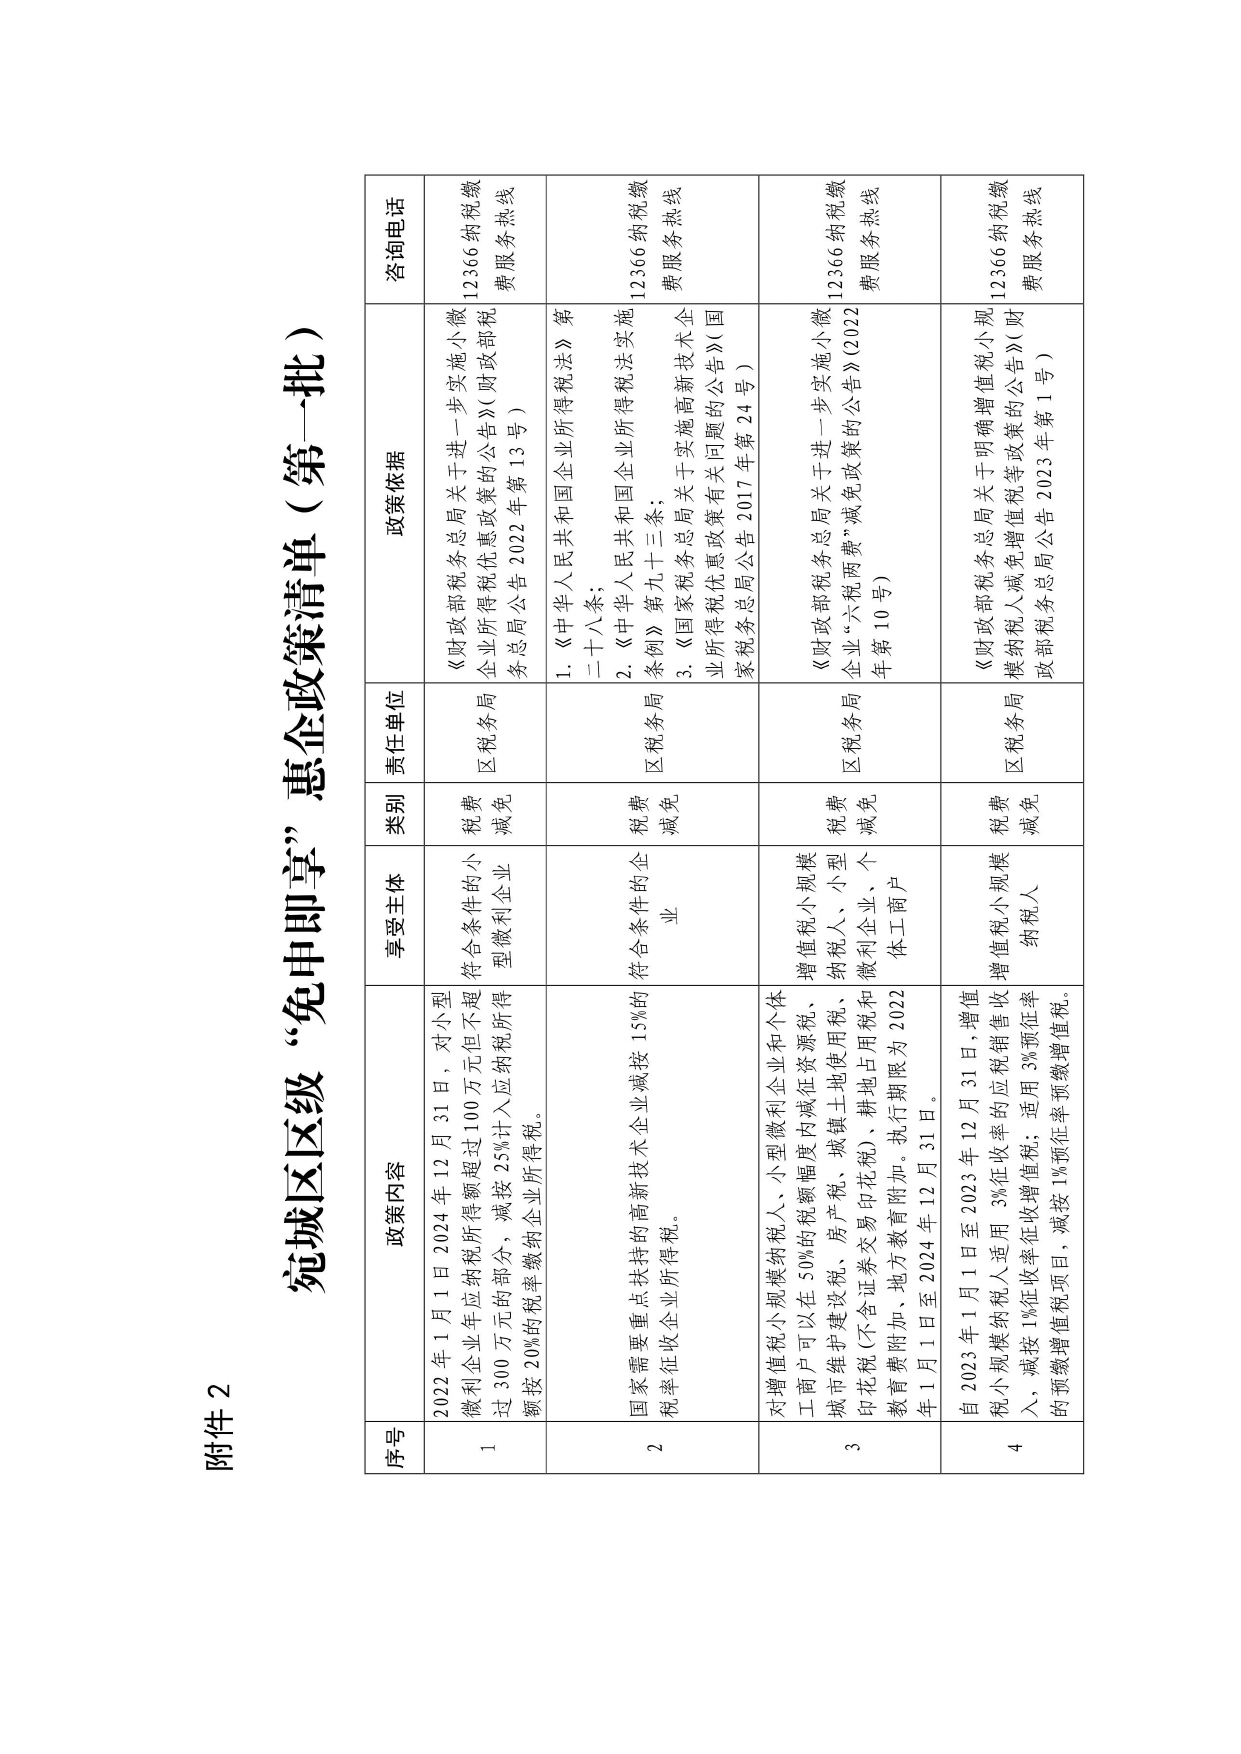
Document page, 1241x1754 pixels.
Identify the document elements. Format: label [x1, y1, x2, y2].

picture [187, 162, 1097, 1487]
